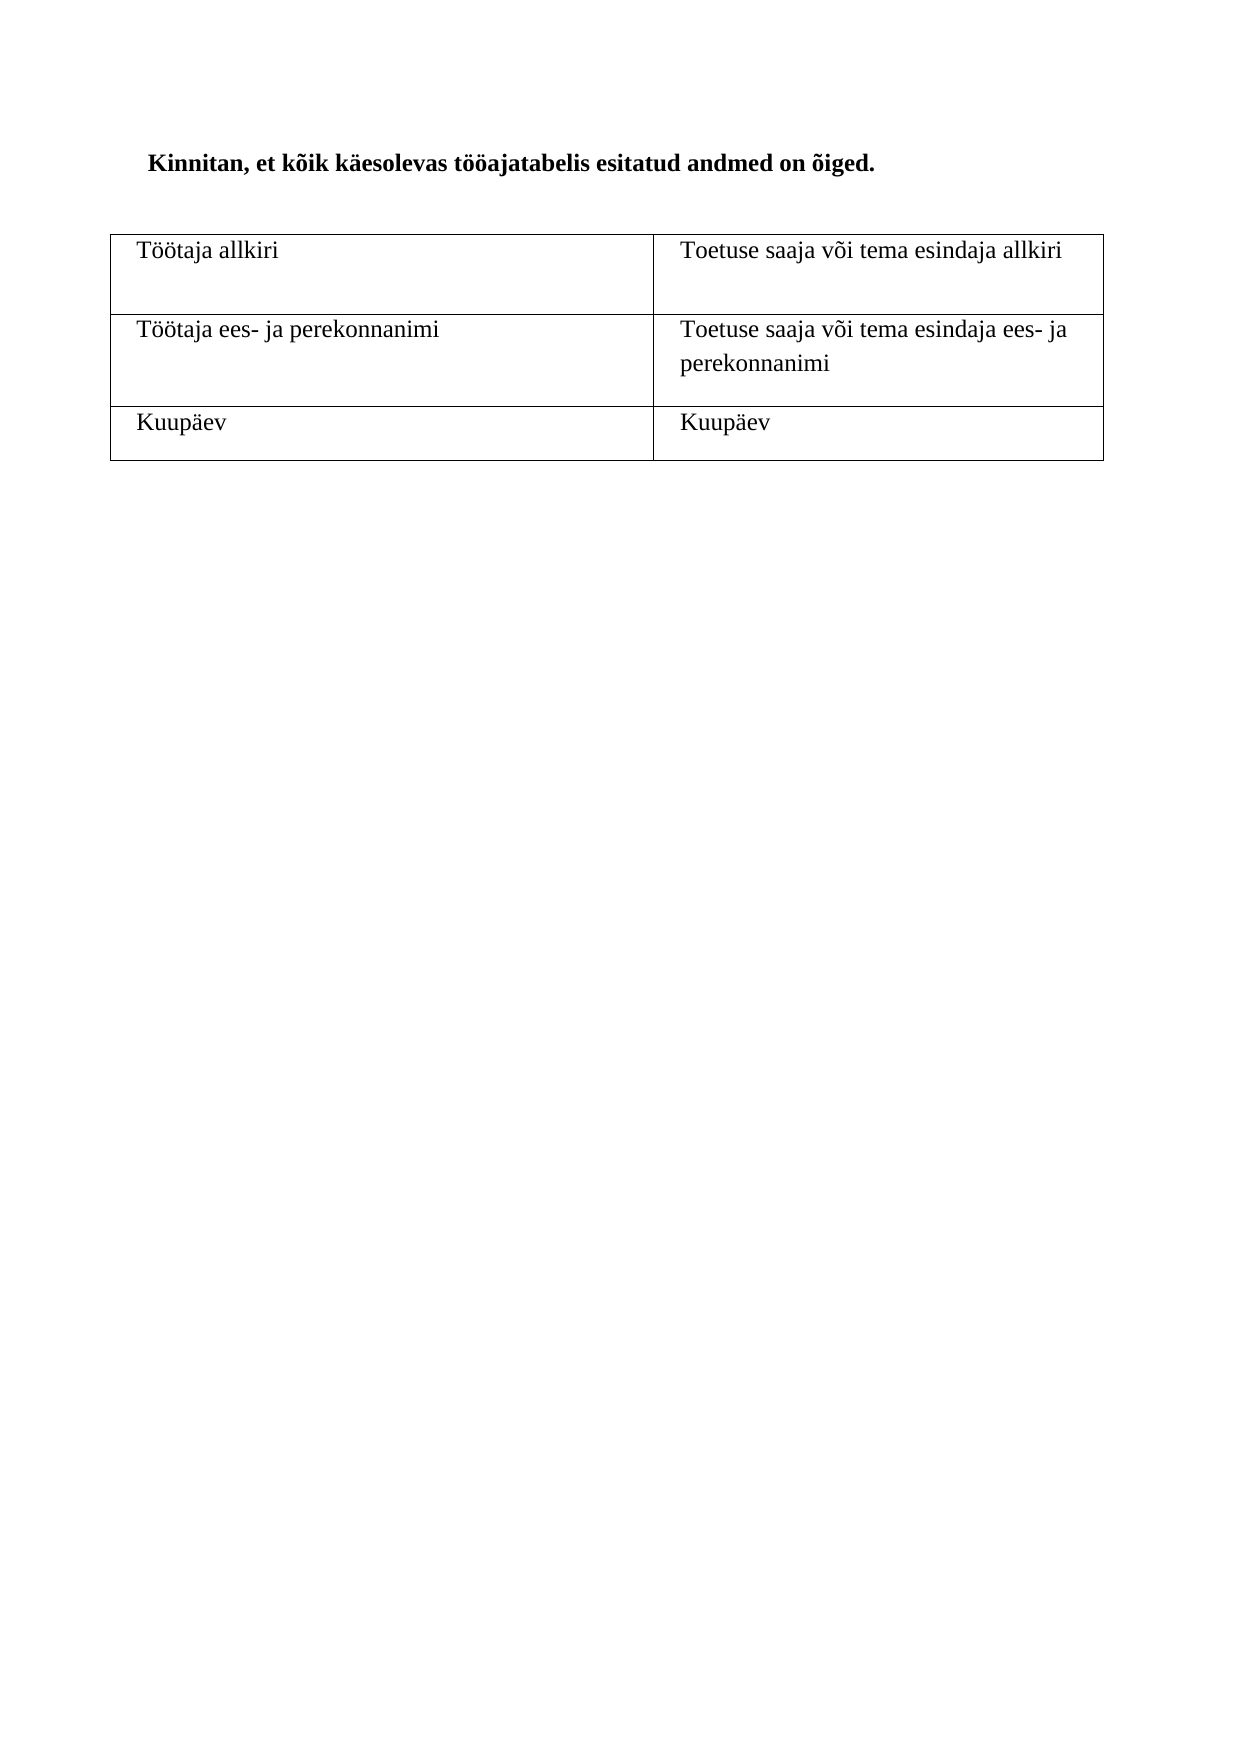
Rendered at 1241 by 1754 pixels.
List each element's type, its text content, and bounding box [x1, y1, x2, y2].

table_cell Kuupäev [111, 407, 653, 460]
text Kinnitan, et kõik käesolevas tööajatabelis esitatud andmed on õiged. [148, 148, 1093, 176]
table_cell Kuupäev [654, 407, 1103, 460]
table_cell Toetuse saaja või tema esindaja ees- ja perekonnanimi [654, 315, 1103, 406]
table_header Töötaja allkiri [111, 235, 653, 313]
table_cell Töötaja ees- ja perekonnanimi [111, 315, 653, 406]
table_header Toetuse saaja või tema esindaja allkiri [654, 235, 1103, 313]
